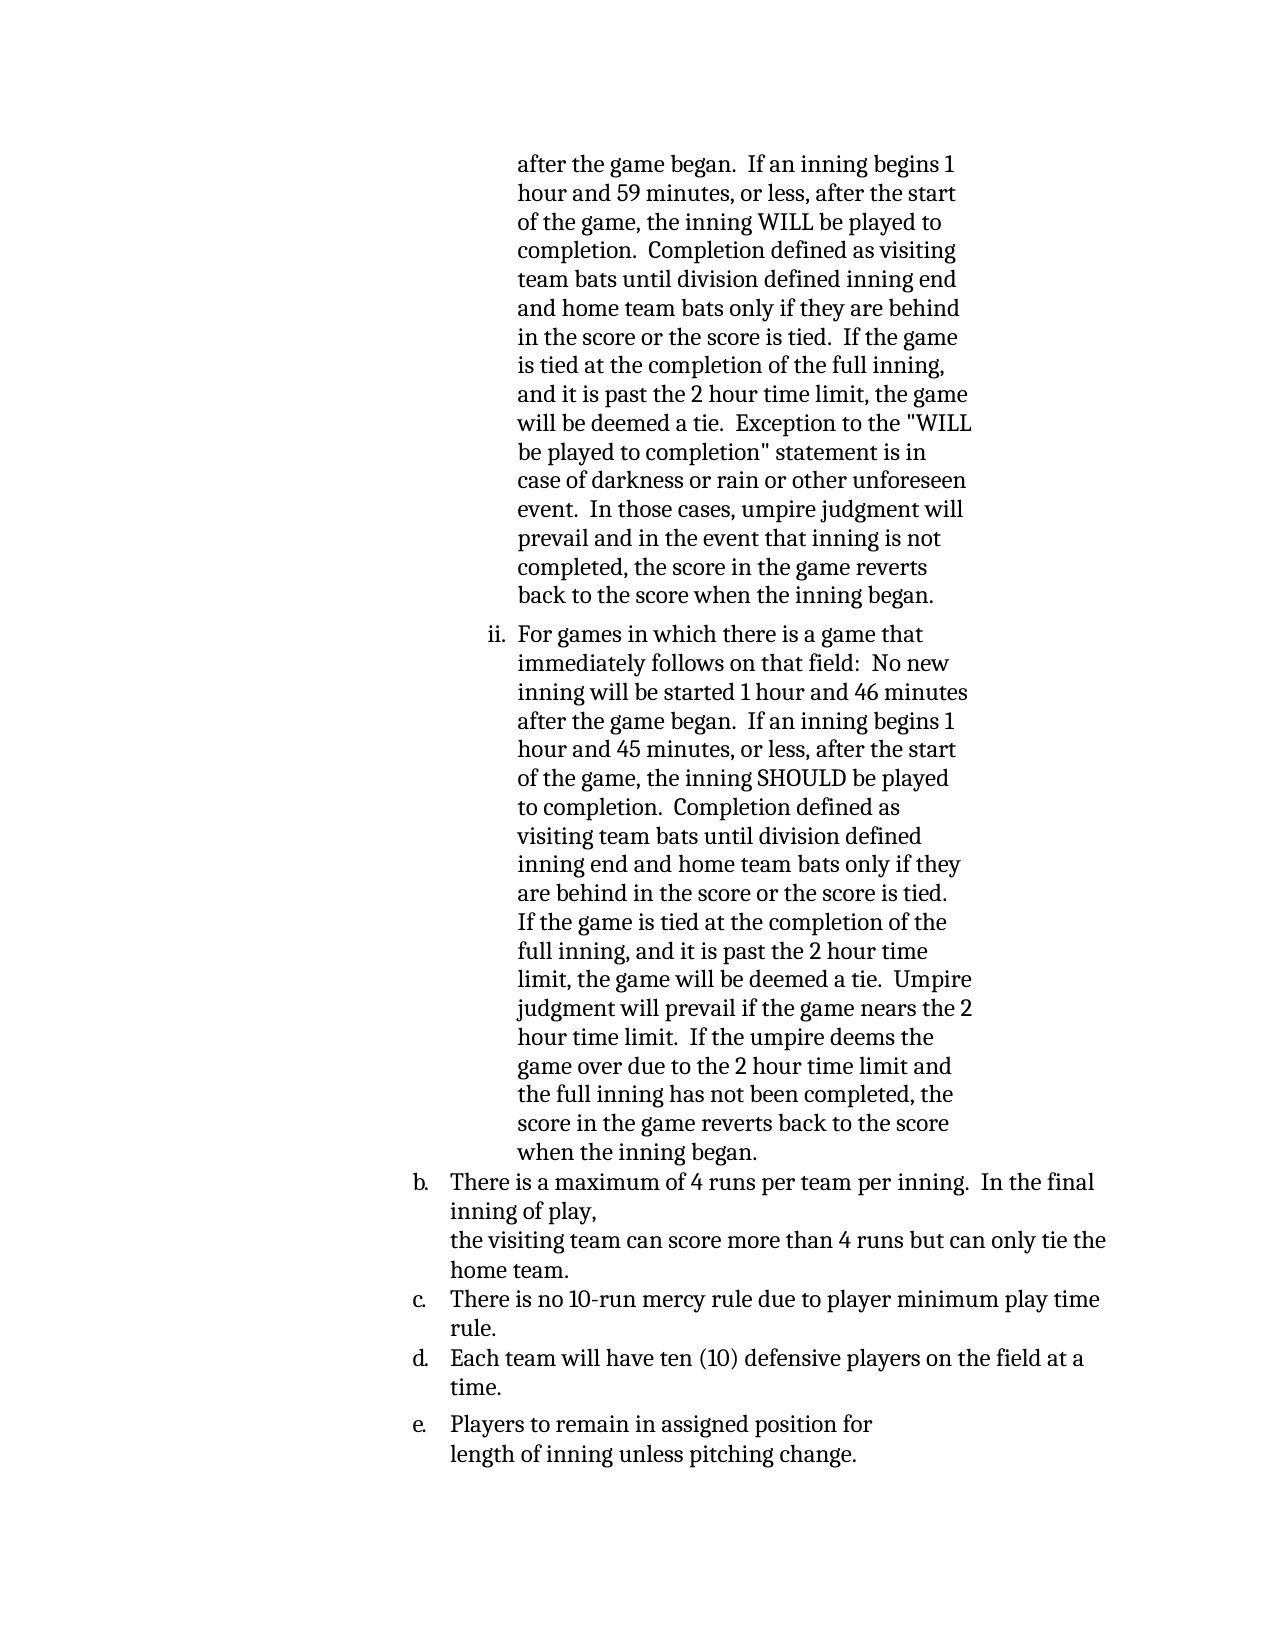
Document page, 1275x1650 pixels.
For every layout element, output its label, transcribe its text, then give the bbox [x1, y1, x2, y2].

list the visiting team can score more than 4 runs but can only tie the home team. [450, 1225, 1125, 1284]
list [487, 150, 975, 610]
list For games in which there is a game that immediately follows on that field: No new inning will be started 1 hour and 46 minutes after the game began. If an inning begins 1 hour and 45 minutes, or less, after the start of the game, the inning SHOULD be played to completion. Completion defined as visiting team bats until division defined inning end and home team bats only if they are behind in the score or the score is tied. If the game is tied at the completion of the full inning, and it is past the 2 hour time limit, the game will be deemed a tie. Umpire judgment will prevail if the game nears the 2 hour time limit. If the umpire deems the game over due to the 2 hour time limit and the full inning has not been completed, the score in the game reverts back to the score when the inning began. [487, 620, 975, 1167]
list There is a maximum of 4 runs per team per inning. In the final inning of play, [412, 1167, 1125, 1225]
list Players to remain in assigned position for length of inning unless pitching change. [412, 1409, 933, 1468]
list There is no 10-run mercy rule due to player minimum play time rule. [412, 1284, 1125, 1342]
list Each team will have ten (10) defensive players on the field at a time. [412, 1343, 1125, 1401]
